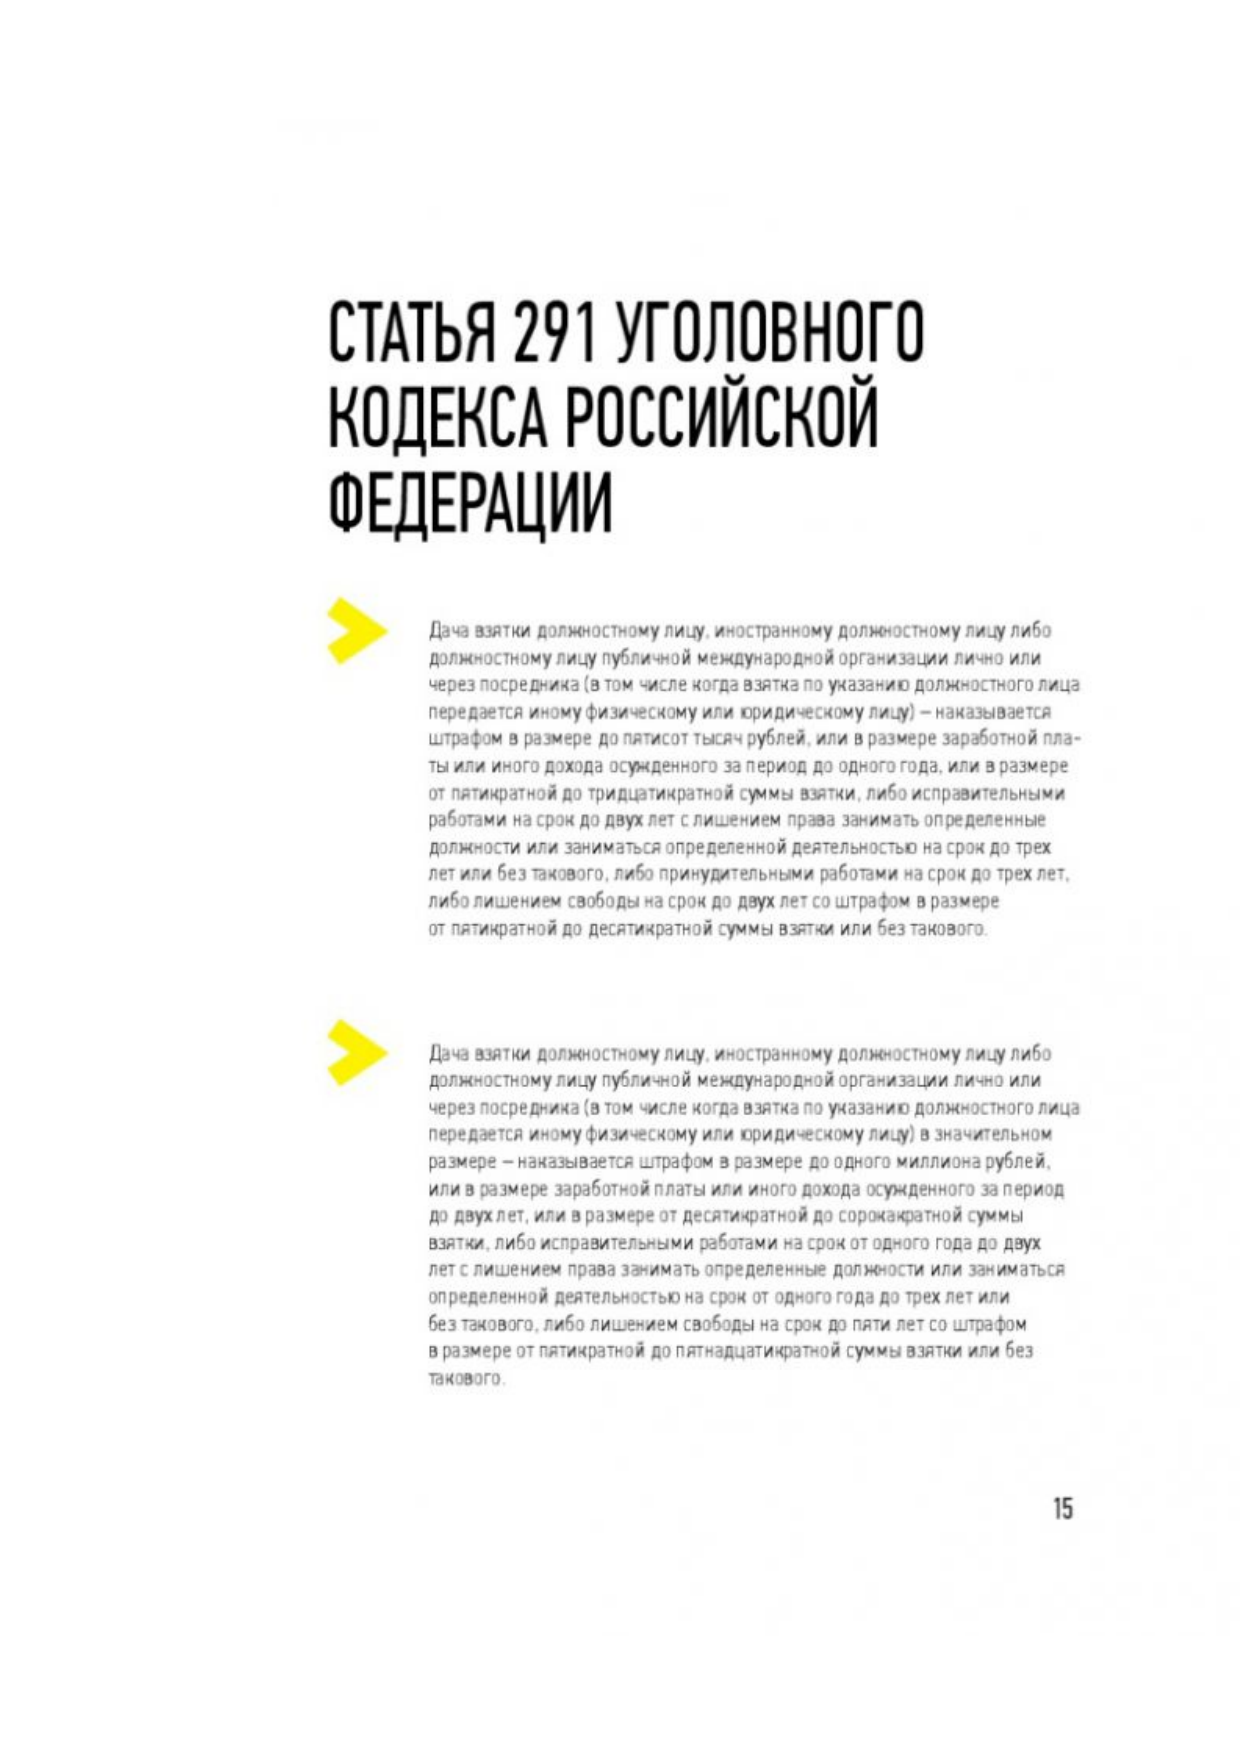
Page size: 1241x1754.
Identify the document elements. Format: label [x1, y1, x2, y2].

picture [178, 119, 1241, 1636]
